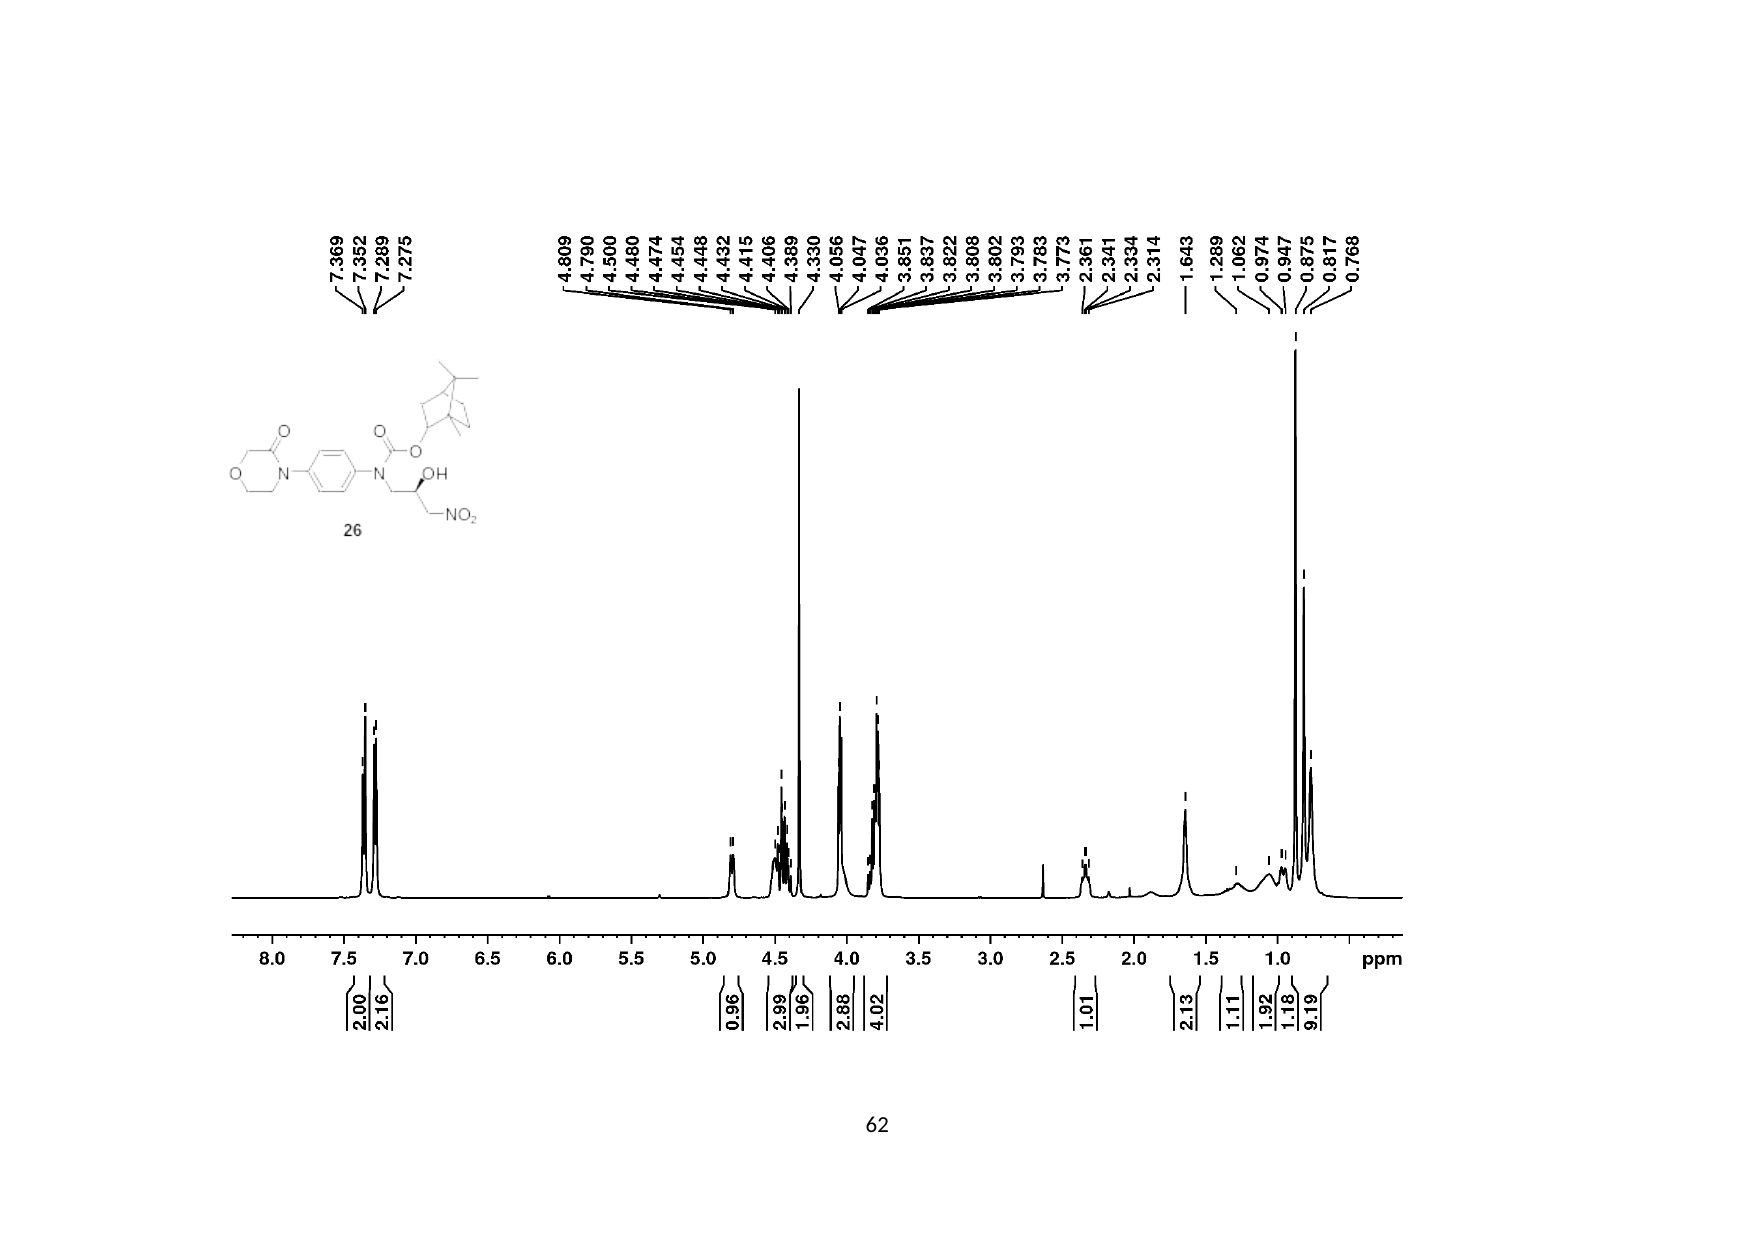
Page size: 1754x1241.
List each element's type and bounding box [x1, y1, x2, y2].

picture [147, 147, 1485, 1093]
